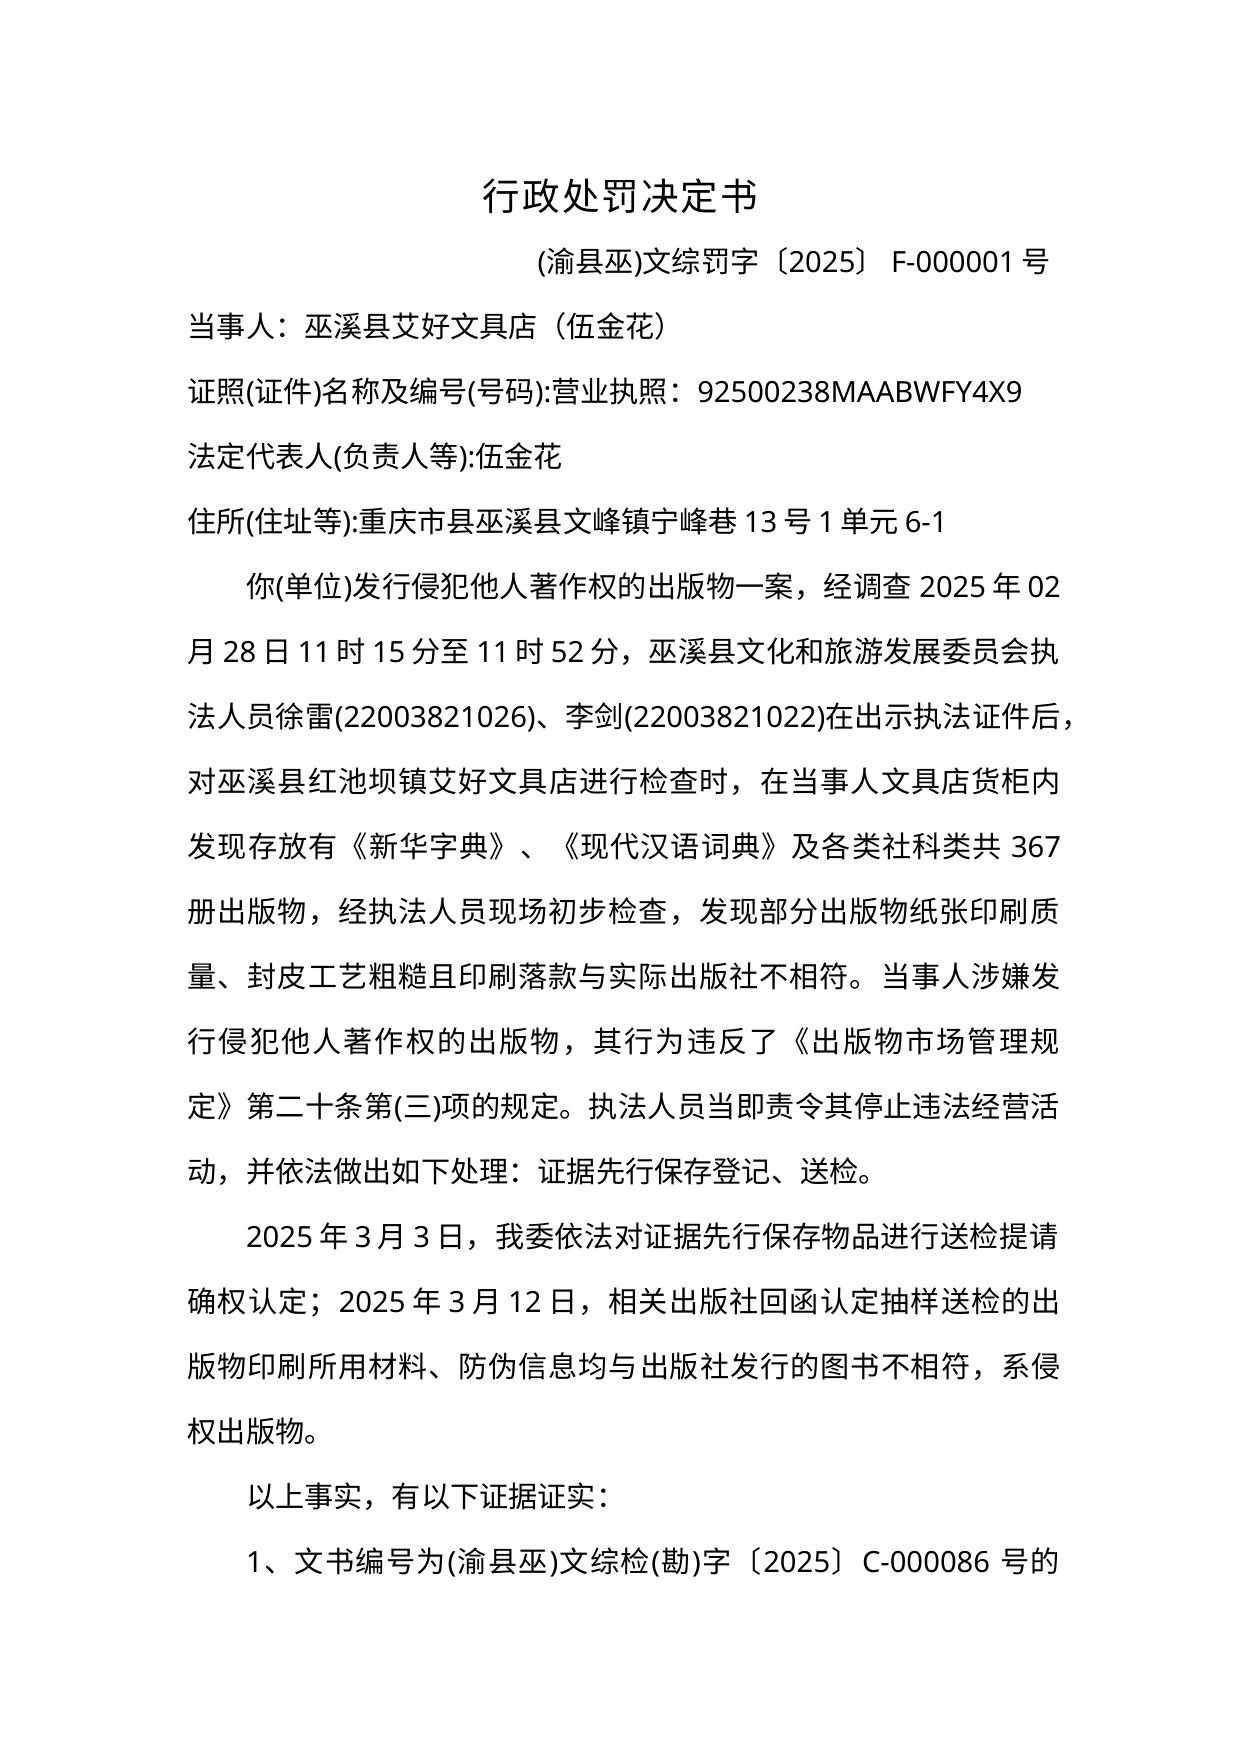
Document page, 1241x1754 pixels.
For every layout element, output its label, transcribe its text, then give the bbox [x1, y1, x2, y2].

text 以上事实，有以下证据证实： [187, 1462, 1061, 1527]
text 当事人：巫溪县艾好文具店（伍金花） [187, 292, 1061, 357]
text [187, 1527, 1061, 1592]
text 住所(住址等):重庆市县巫溪县文峰镇宁峰巷13号1单元6-1 [187, 487, 1061, 552]
text 你(单位)发行侵犯他人著作权的出版物一案，经调查2025年02月28日11时15分至11时52分，巫溪县文化和旅游发展委员会执法人员徐雷(22003821026)、李剑(22003821022)在出示执法证件后，对巫溪县红池坝镇艾好文具店进行检查时，在当事人文具店货柜内发现存放有《新华字典》、《现代汉语词典》及各类社科类共367册出版物，经执法人员现场初步检查，发现部分出版物纸张印刷质量、封皮工艺粗糙且印刷落款与实际出版社不相符。当事人涉嫌发行侵犯他人著作权的出版物，其行为违反了《出版物市场管理规定》第二十条第(三)项的规定。执法人员当即责令其停止违法经营活动，并依法做出如下处理：证据先行保存登记、送检。 [187, 552, 1061, 1202]
text 行政处罚决定书 [187, 162, 1053, 227]
text 2025年3月3日，我委依法对证据先行保存物品进行送检提请确权认定；2025年3月12日，相关出版社回函认定抽样送检的出版物印刷所用材料、防伪信息均与出版社发行的图书不相符，系侵权出版物。 [187, 1202, 1061, 1462]
text 证照(证件)名称及编号(号码):营业执照：92500238MAABWFY4X9 [187, 357, 1061, 422]
text (渝县巫)文综罚字〔2025〕 F-000001号 [187, 227, 1061, 292]
text 法定代表人(负责人等):伍金花 [187, 422, 1061, 487]
